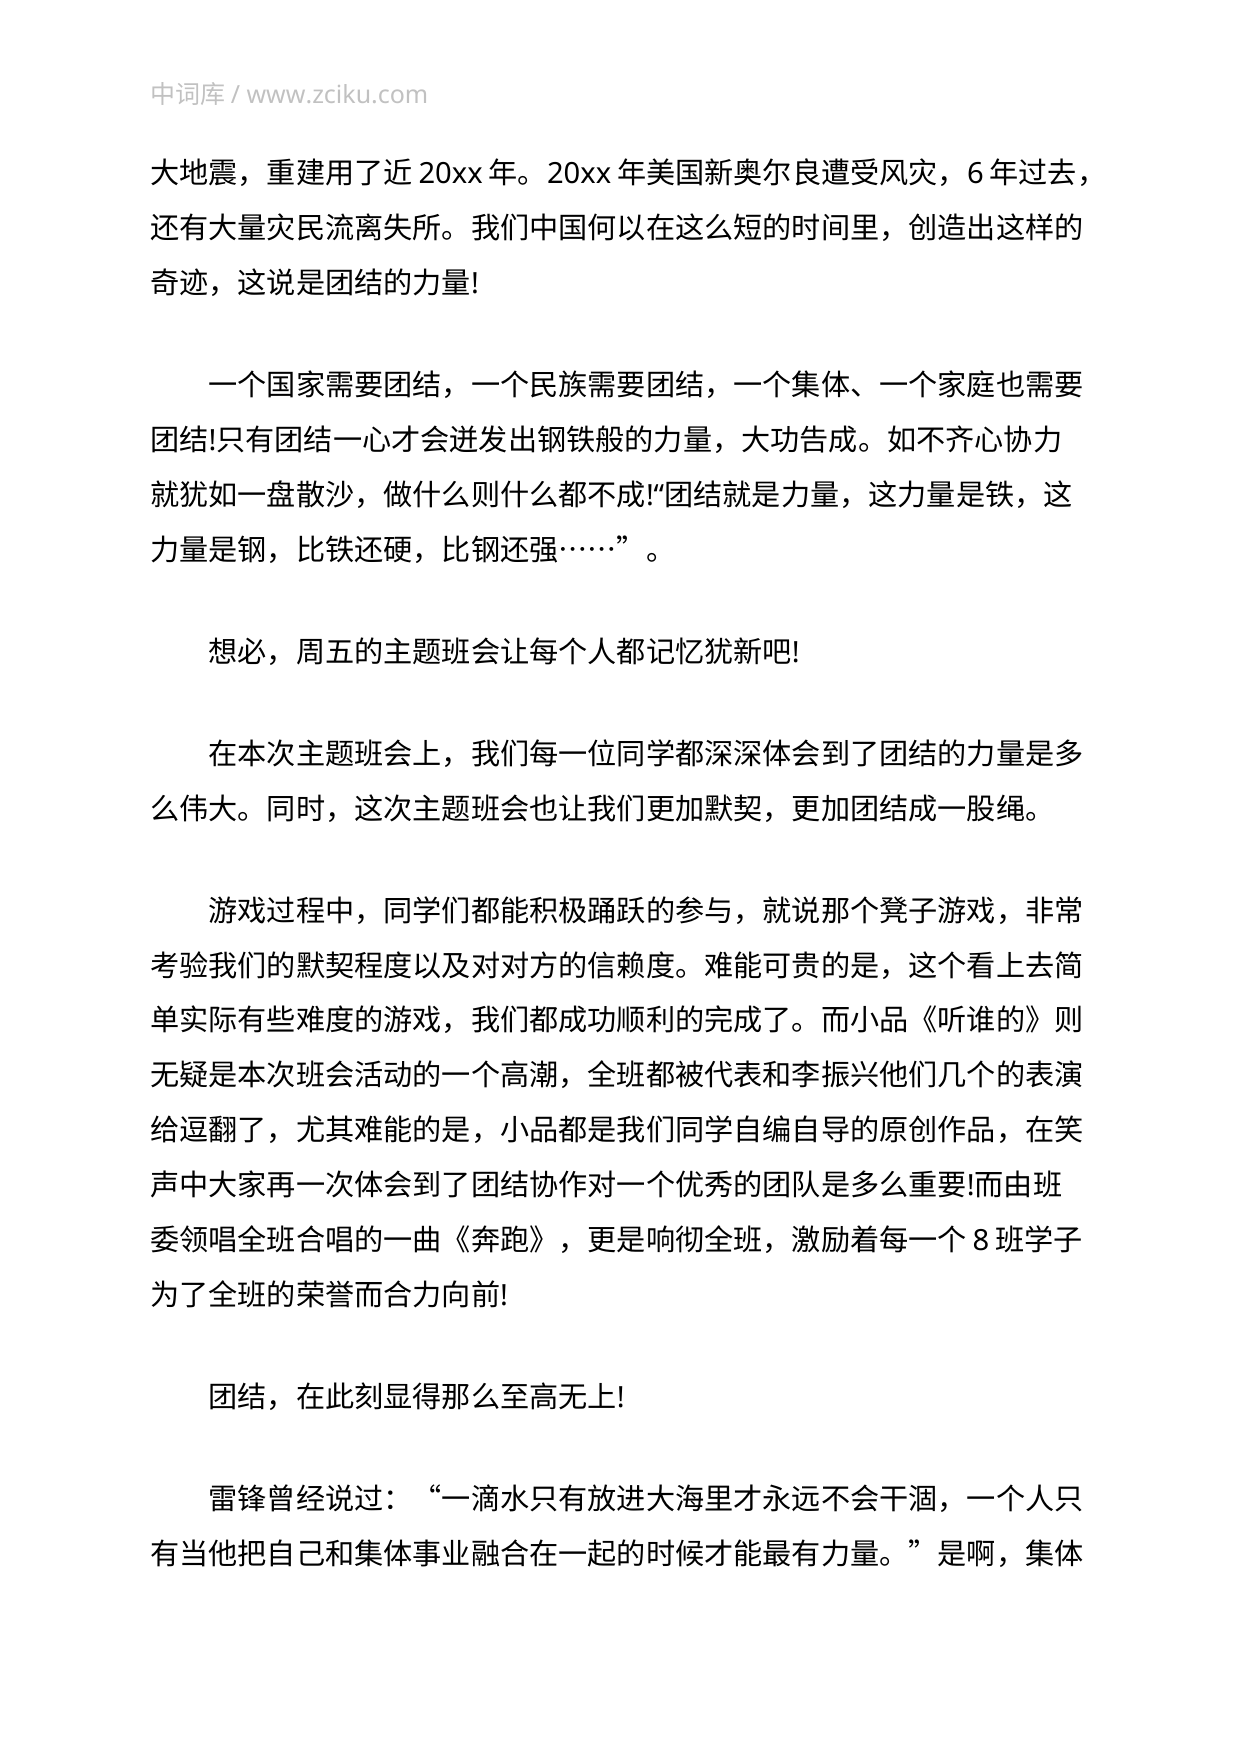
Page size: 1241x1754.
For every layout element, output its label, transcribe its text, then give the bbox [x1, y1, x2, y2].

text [150, 150, 1090, 302]
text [150, 1476, 1090, 1573]
text 团结，在此刻显得那么至高无上! [150, 1374, 1090, 1416]
text 游戏过程中，同学们都能积极踊跃的参与，就说那个凳子游戏，非常考验我们的默契程度以及对对方的信赖度。难能可贵的是，这个看上去简单实际有些难度的游戏，我们都成功顺利的完成了。而小品《听谁的》则无疑是本次班会活动的一个高潮，全班都被代表和李振兴他们几个的表演给逗翻了，尤其难能的是，小品都是我们同学自编自导的原创作品，在笑声中大家再一次体会到了团结协作对一个优秀的团队是多么重要!而由班委领唱全班合唱的一曲《奔跑》，更是响彻全班，激励着每一个8班学子为了全班的荣誉而合力向前! [150, 887, 1090, 1314]
text 在本次主题班会上，我们每一位同学都深深体会到了团结的力量是多么伟大。同时，这次主题班会也让我们更加默契，更加团结成一股绳。 [150, 731, 1090, 828]
text 想必，周五的主题班会让每个人都记忆犹新吧! [150, 628, 1090, 671]
text 一个国家需要团结，一个民族需要团结，一个集体、一个家庭也需要团结!只有团结一心才会迸发出钢铁般的力量，大功告成。如不齐心协力就犹如一盘散沙，做什么则什么都不成!“团结就是力量，这力量是铁，这力量是钢，比铁还硬，比钢还强……”。 [150, 362, 1090, 569]
